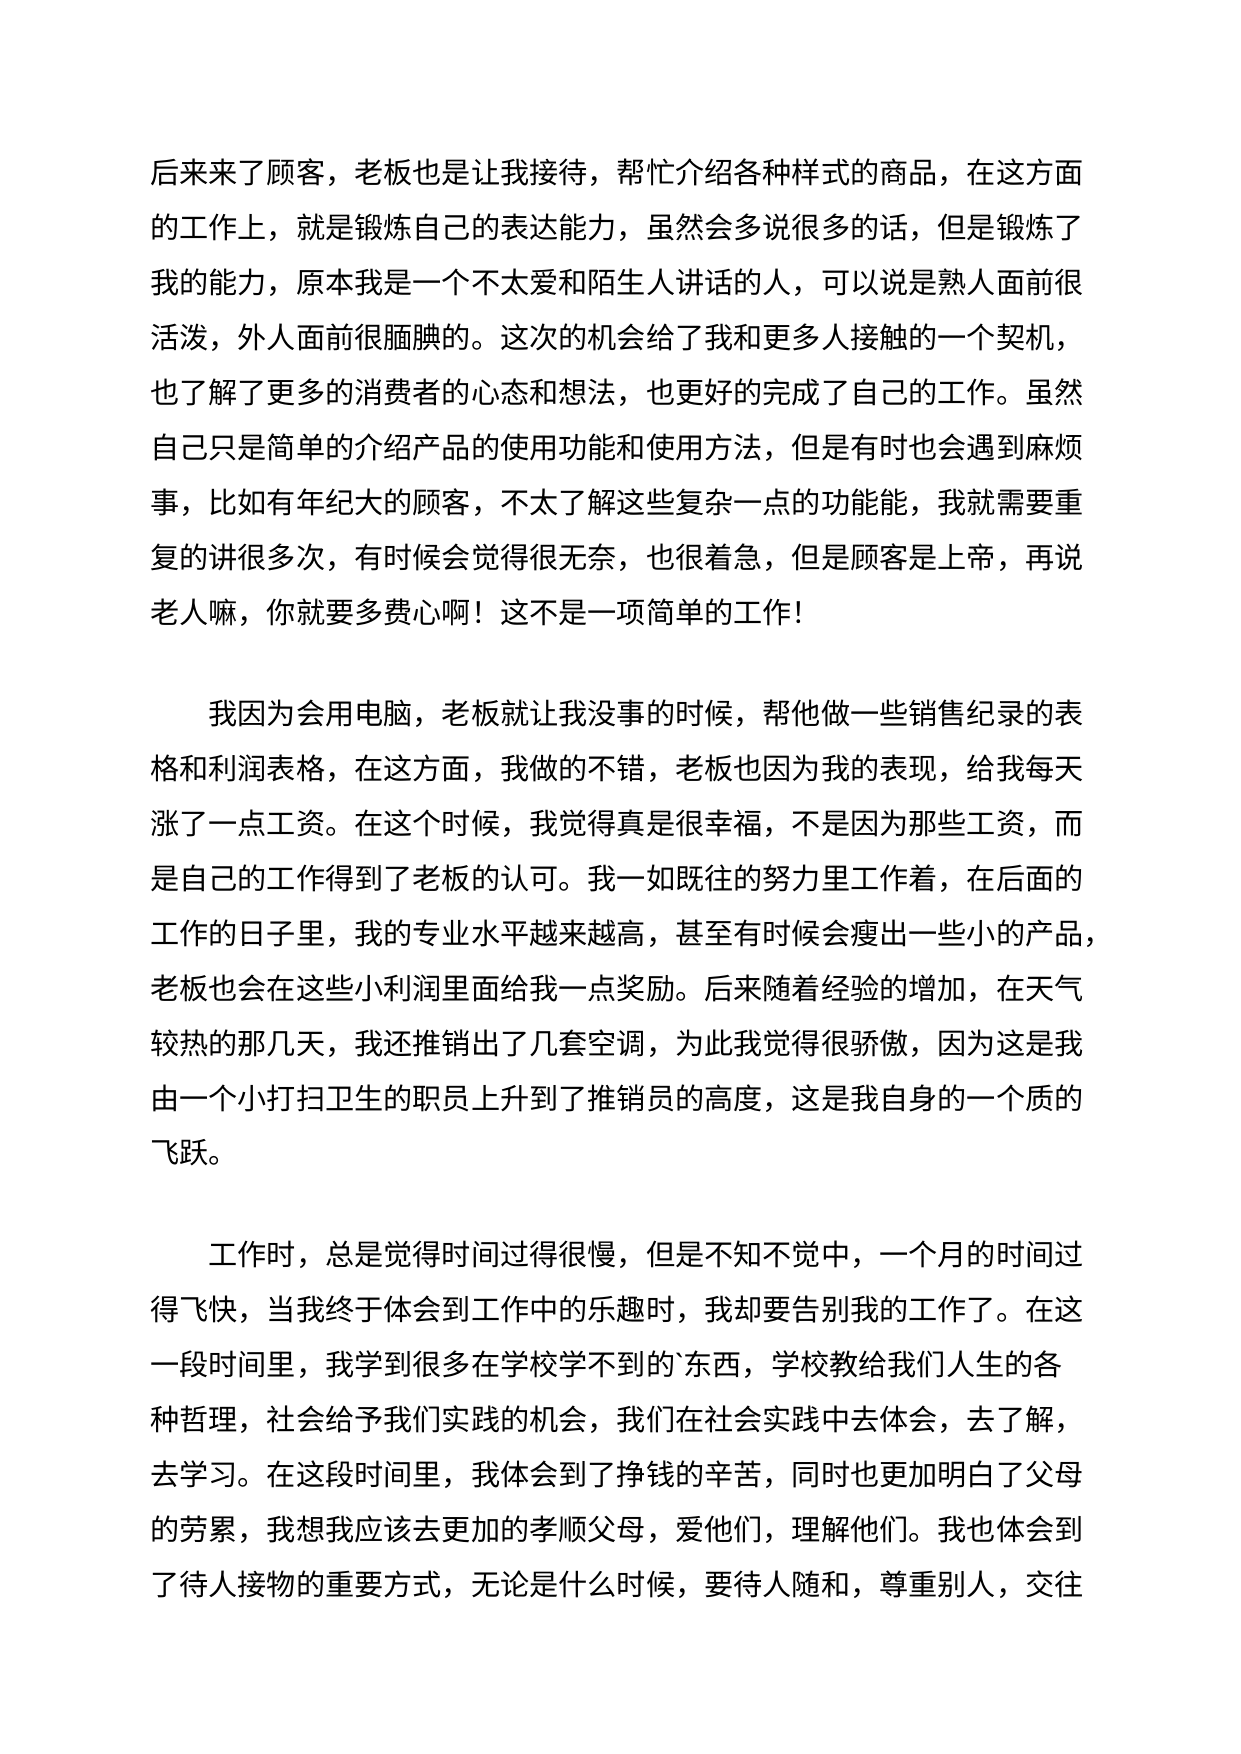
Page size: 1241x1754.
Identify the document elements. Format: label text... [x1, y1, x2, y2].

text 我因为会用电脑，老板就让我没事的时候，帮他做一些销售纪录的表格和利润表格，在这方面，我做的不错，老板也因为我的表现，给我每天涨了一点工资。在这个时候，我觉得真是很幸福，不是因为那些工资，而是自己的工作得到了老板的认可。我一如既往的努力里工作着，在后面的工作的日子里，我的专业水平越来越高，甚至有时候会瘦出一些小的产品，老板也会在这些小利润里面给我一点奖励。后来随着经验的增加，在天气较热的那几天，我还推销出了几套空调，为此我觉得很骄傲，因为这是我由一个小打扫卫生的职员上升到了推销员的高度，这是我自身的一个质的飞跃。 [150, 691, 1090, 1172]
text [150, 150, 1090, 631]
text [150, 1232, 1090, 1604]
